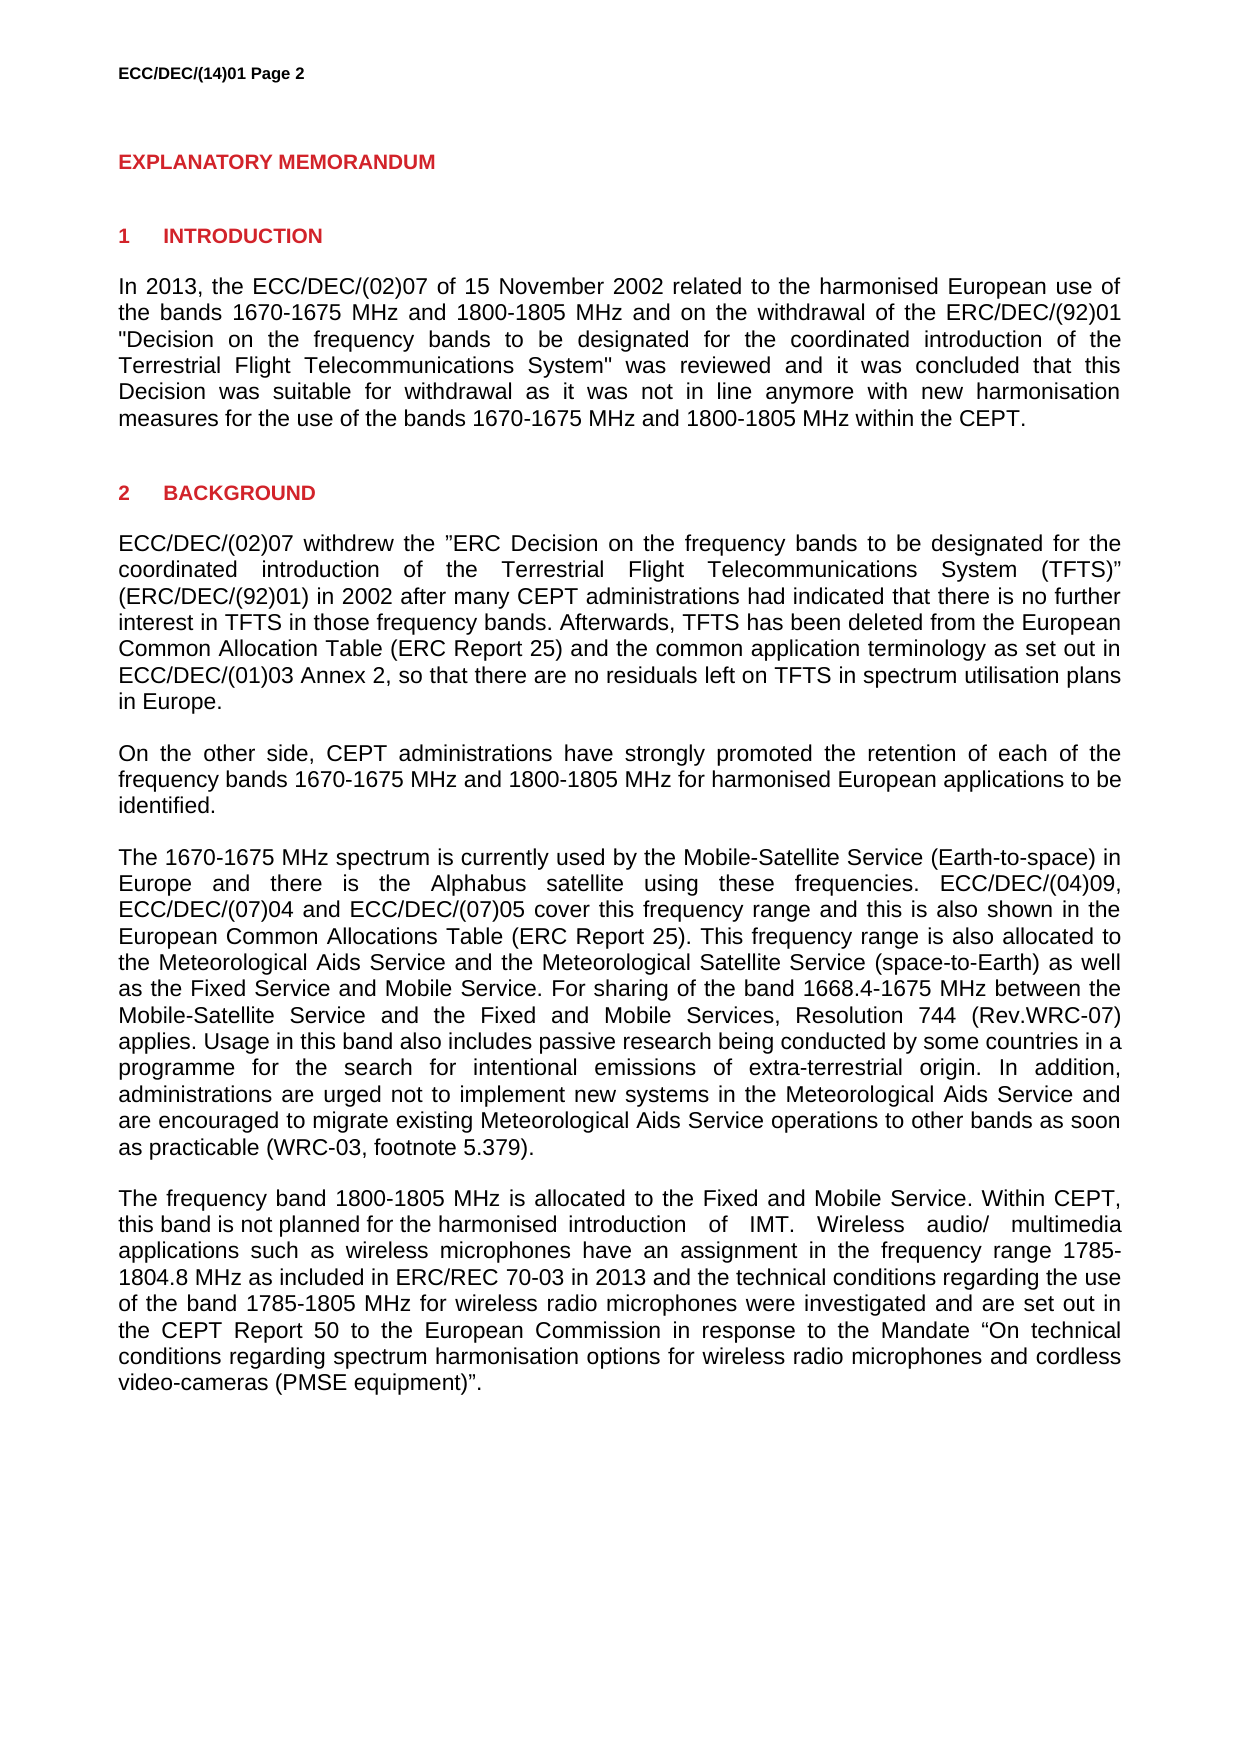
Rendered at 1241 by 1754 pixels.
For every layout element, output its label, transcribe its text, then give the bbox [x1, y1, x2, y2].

subtitle BACKGROUND [118, 481, 1122, 505]
text In 2013, the ECC/DEC/(02)07 of 15 November 2002 related to the harmonised European use of the bands 1670-1675 MHz and 1800-1805 MHz and on the withdrawal of the ERC/DEC/(92)01 "Decision on the frequency bands to be designated for the coordinated introduction of the Terrestrial Flight Telecommunications System" was reviewed and it was concluded that this Decision was suitable for withdrawal as it was not in line anymore with new harmonisation measures for the use of the bands 1670-1675 MHz and 1800-1805 MHz within the CEPT. [118, 273, 1122, 431]
text ECC/DEC/(02)07 withdrew the ”ERC Decision on the frequency bands to be designated for the coordinated introduction of the Terrestrial Flight Telecommunications System (TFTS)” (ERC/DEC/(92)01) in 2002 after many CEPT administrations had indicated that there is no further interest in TFTS in those frequency bands. Afterwards, TFTS has been deleted from the European Common Allocation Table (ERC Report 25) and the common application terminology as set out in ECC/DEC/(01)03 Annex 2, so that there are no residuals left on TFTS in spectrum utilisation plans in Europe. [118, 530, 1122, 714]
text The frequency band 1800-1805 MHz is allocated to the Fixed and Mobile Service. Within CEPT, this band is not planned for the harmonised introduction of IMT. Wireless audio/ multimedia applications such as wireless microphones have an assignment in the frequency range 1785-1804.8 MHz as included in ERC/REC 70-03 in 2013 and the technical conditions regarding the use of the band 1785-1805 MHz for wireless radio microphones were investigated and are set out in the CEPT Report 50 to the European Commission in response to the Mandate “On technical conditions regarding spectrum harmonisation options for wireless radio microphones and cordless video-cameras (PMSE equipment)”. [118, 1185, 1122, 1396]
text The 1670-1675 MHz spectrum is currently used by the Mobile-Satellite Service (Earth-to-space) in Europe and there is the Alphabus satellite using these frequencies. ECC/DEC/(04)09, ECC/DEC/(07)04 and ECC/DEC/(07)05 cover this frequency range and this is also shown in the European Common Allocations Table (ERC Report 25). This frequency range is also allocated to the Meteorological Aids Service and the Meteorological Satellite Service (space-to-Earth) as well as the Fixed Service and Mobile Service. For sharing of the band 1668.4-1675 MHz between the Mobile-Satellite Service and the Fixed and Mobile Services, Resolution 744 (Rev.WRC-07) applies. Usage in this band also includes passive research being conducted by some countries in a programme for the search for intentional emissions of extra-terrestrial origin. In addition, administrations are urged not to implement new systems in the Meteorological Aids Service and are encouraged to migrate existing Meteorological Aids Service operations to other bands as soon as practicable (WRC-03, footnote 5.379). [118, 843, 1122, 1160]
subtitle explanatory memorandum [118, 150, 1122, 174]
subtitle INTRODUCTION [118, 224, 1122, 248]
text On the other side, CEPT administrations have strongly promoted the retention of each of the frequency bands 1670-1675 MHz and 1800-1805 MHz for harmonised European applications to be identified. [118, 739, 1122, 818]
